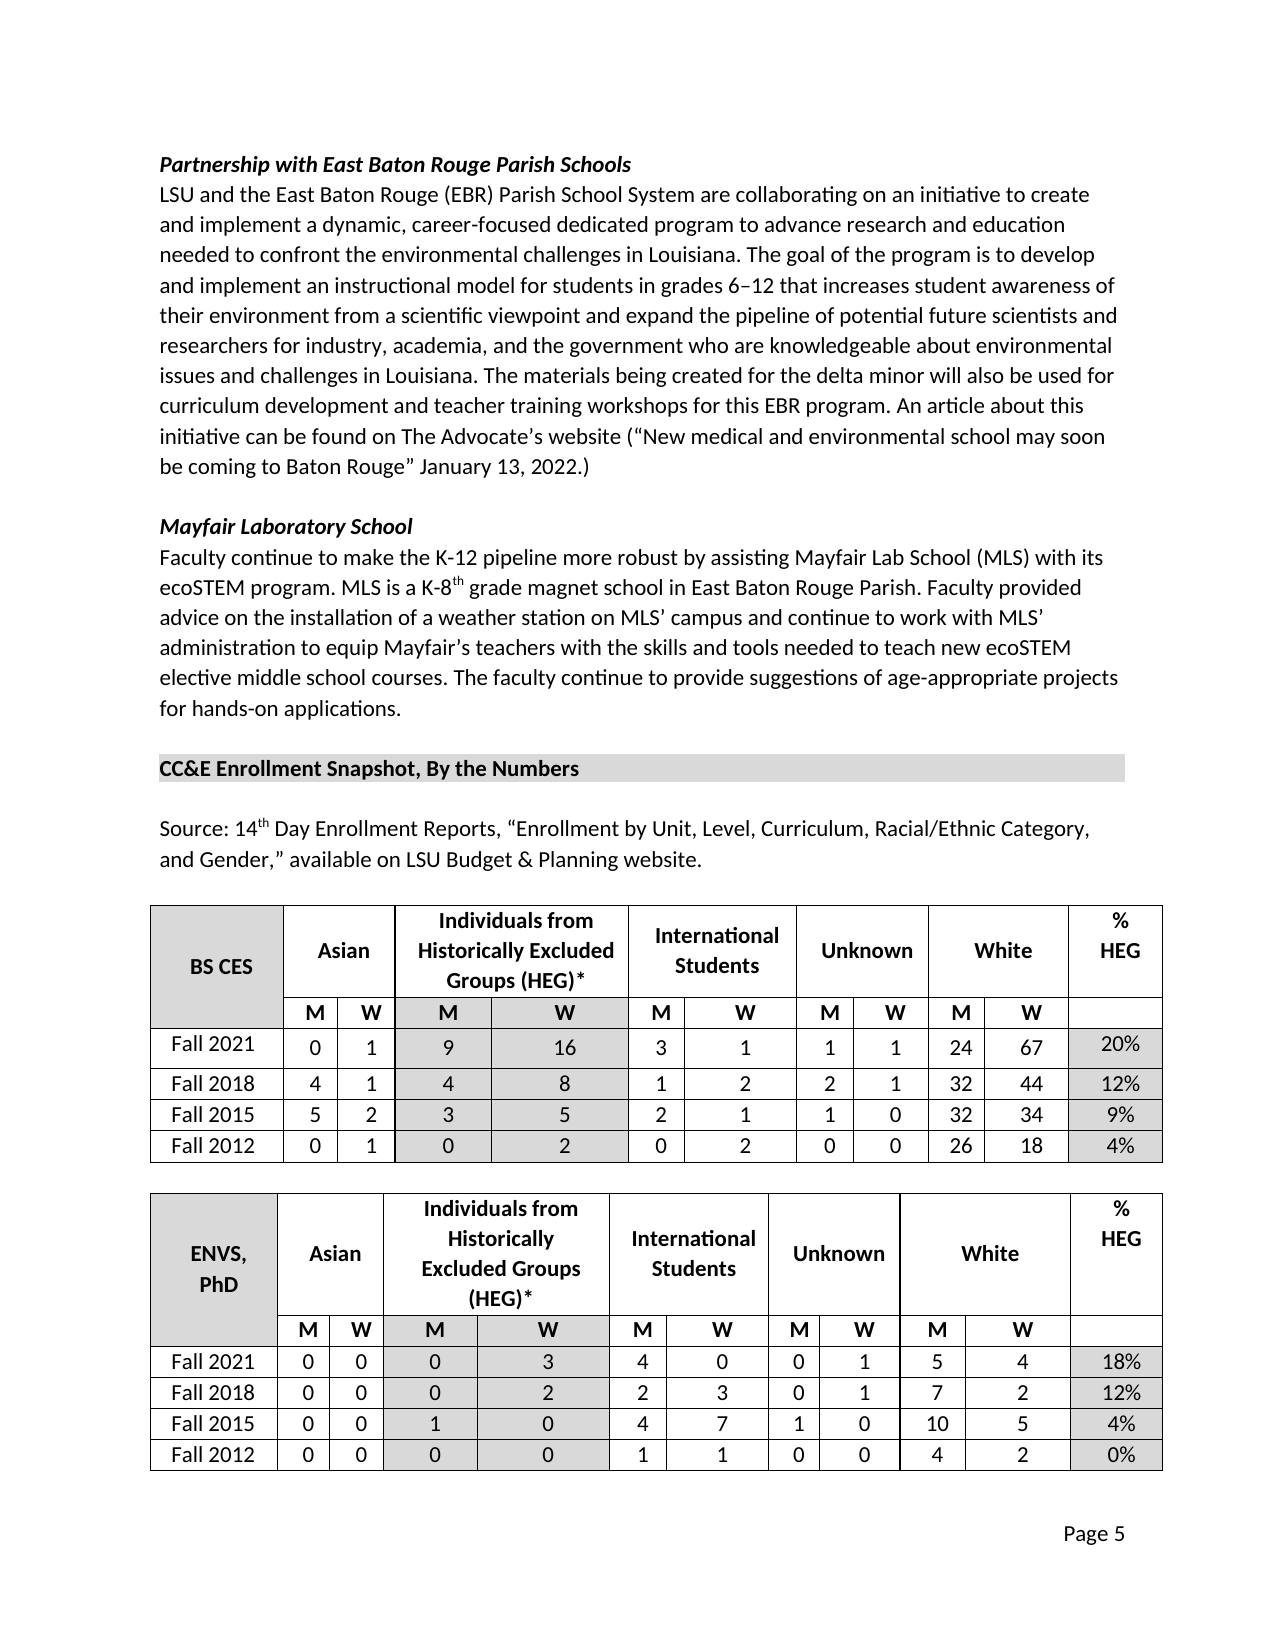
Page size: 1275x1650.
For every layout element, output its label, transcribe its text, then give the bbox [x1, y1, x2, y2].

table_header Unknown [797, 906, 928, 997]
table_cell 0 [396, 1131, 491, 1162]
table_cell 0 [667, 1347, 768, 1377]
table_cell 16 [492, 1029, 628, 1068]
table_cell 1 [610, 1440, 666, 1470]
table_cell 4 [396, 1069, 491, 1099]
table_cell 0 [854, 1131, 928, 1162]
table_cell 4% [1071, 1409, 1162, 1439]
text Partnership with East Baton Rouge Parish Schools [159, 150, 1125, 178]
table_cell 0 [384, 1378, 477, 1408]
table_cell 0 [330, 1440, 383, 1470]
table_header Individuals from Historically Excluded Groups (HEG)* [384, 1194, 609, 1314]
table_cell 2 [629, 1100, 684, 1130]
table_cell 67 [985, 1029, 1068, 1068]
table_cell W [985, 998, 1068, 1028]
table_cell 0 [820, 1440, 899, 1470]
table_cell 0 [478, 1440, 609, 1470]
table_cell Fall 2021 [151, 1029, 283, 1068]
table_cell 0 [278, 1378, 329, 1408]
table_cell 1 [629, 1069, 684, 1099]
table_cell 0 [384, 1440, 477, 1470]
table_cell 7 [667, 1409, 768, 1439]
table_cell 3 [629, 1029, 684, 1068]
table_cell 3 [667, 1378, 768, 1408]
table_cell 1 [820, 1378, 899, 1408]
text Source: 14th Day Enrollment Reports, “Enrollment by Unit, Level, Curriculum, Racial/Ethnic Category, and Gender,” available on LSU Budget & Planning website. [159, 814, 1125, 873]
table_cell 0 [769, 1378, 819, 1408]
table_cell 0 [820, 1409, 899, 1439]
table_cell W [330, 1316, 383, 1346]
table_cell 0 [797, 1131, 853, 1162]
table_cell Fall 2015 [151, 1409, 277, 1439]
table_cell 0 [330, 1347, 383, 1377]
table_cell 1 [769, 1409, 819, 1439]
table_cell 0 [284, 1131, 337, 1162]
table_cell 3 [396, 1100, 491, 1130]
table_cell Fall 2018 [151, 1069, 283, 1099]
table_cell 0 [278, 1409, 329, 1439]
table_header BS CES [151, 906, 283, 1028]
table_cell 0 [278, 1440, 329, 1470]
text CC&E Enrollment Snapshot, By the Numbers [159, 754, 1125, 782]
table_cell 5 [966, 1409, 1070, 1439]
table_cell 0 [284, 1029, 337, 1068]
table_cell 4 [610, 1347, 666, 1377]
table_cell W [478, 1316, 609, 1346]
table_cell M [929, 998, 984, 1028]
table_header International Students [629, 906, 796, 997]
table_cell 20% [1069, 1029, 1162, 1068]
table_cell 2 [338, 1100, 394, 1130]
table_cell 10 [901, 1409, 965, 1439]
table_cell 1 [685, 1029, 796, 1068]
table_cell 2 [492, 1131, 628, 1162]
table_cell 5 [901, 1347, 965, 1377]
text Faculty continue to make the K-12 pipeline more robust by assisting Mayfair Lab School (MLS) with its ecoSTEM program. MLS is a K-8th grade magnet school in East Baton Rouge Parish. Faculty provided advice on the installation of a weather station on MLS’ campus and continue to work with MLS’ administration to equip Mayfair’s teachers with the skills and tools needed to teach new ecoSTEM elective middle school courses. The faculty continue to provide suggestions of age-appropriate projects for hands-on applications. [159, 543, 1125, 722]
table_cell 0% [1071, 1440, 1162, 1470]
table_cell 9 [396, 1029, 491, 1068]
table_cell 44 [985, 1069, 1068, 1099]
table_cell 0 [330, 1409, 383, 1439]
table_cell W [854, 998, 928, 1028]
table_cell W [492, 998, 628, 1028]
table_cell 0 [384, 1347, 477, 1377]
table_cell 1 [384, 1409, 477, 1439]
table_cell M [384, 1316, 477, 1346]
table_cell 26 [929, 1131, 984, 1162]
table_header White [929, 906, 1068, 997]
table_cell 1 [820, 1347, 899, 1377]
table_cell M [769, 1316, 819, 1346]
table_cell [1069, 998, 1162, 1028]
table_cell 0 [629, 1131, 684, 1162]
table_cell M [629, 998, 684, 1028]
table_cell M [797, 998, 853, 1028]
table_cell 1 [667, 1440, 768, 1470]
table_cell 0 [478, 1409, 609, 1439]
table_header ENVS, PhD [151, 1194, 277, 1346]
table_cell 1 [685, 1100, 796, 1130]
table_cell 12% [1071, 1378, 1162, 1408]
table_cell 1 [854, 1069, 928, 1099]
table_cell 2 [610, 1378, 666, 1408]
table_cell 7 [901, 1378, 965, 1408]
table_cell 18% [1071, 1347, 1162, 1377]
table_cell 1 [854, 1029, 928, 1068]
table_cell 5 [492, 1100, 628, 1130]
table_cell 4% [1069, 1131, 1162, 1162]
text Mayfair Laboratory School [159, 512, 1125, 541]
table_cell 0 [330, 1378, 383, 1408]
table_cell 0 [769, 1347, 819, 1377]
table_header Asian [278, 1194, 383, 1314]
table_cell W [966, 1316, 1070, 1346]
table_cell 4 [901, 1440, 965, 1470]
table_cell Fall 2012 [151, 1131, 283, 1162]
table_cell 1 [338, 1029, 394, 1068]
text LSU and the East Baton Rouge (EBR) Parish School System are collaborating on an initiative to create and implement a dynamic, career-focused dedicated program to advance research and education needed to confront the environmental challenges in Louisiana. The goal of the program is to develop and implement an instructional model for students in grades 6–12 that increases student awareness of their environment from a scientific viewpoint and expand the pipeline of potential future scientists and researchers for industry, academia, and the government who are knowledgeable about environmental issues and challenges in Louisiana. The materials being created for the delta minor will also be used for curriculum development and teacher training workshops for this EBR program. An article about this initiative can be found on The Advocate’s website (“New medical and environmental school may soon be coming to Baton Rouge” January 13, 2022.) [159, 180, 1125, 480]
table_cell 2 [966, 1440, 1070, 1470]
table_cell 12% [1069, 1069, 1162, 1099]
table_cell M [278, 1316, 329, 1346]
table_cell W [667, 1316, 768, 1346]
table_header % HEG [1069, 906, 1162, 997]
table_cell M [610, 1316, 666, 1346]
table_cell 9% [1069, 1100, 1162, 1130]
table_cell 4 [610, 1409, 666, 1439]
table_cell M [284, 998, 337, 1028]
table_cell 32 [929, 1100, 984, 1130]
table_header % HEG [1071, 1194, 1162, 1314]
table_cell 8 [492, 1069, 628, 1099]
table_header Unknown [769, 1194, 899, 1314]
table_cell 5 [284, 1100, 337, 1130]
table_cell 1 [797, 1100, 853, 1130]
table_cell 32 [929, 1069, 984, 1099]
table_cell 18 [985, 1131, 1068, 1162]
table_cell [1071, 1316, 1162, 1346]
table_header International Students [610, 1194, 768, 1314]
table_cell 34 [985, 1100, 1068, 1130]
table_cell 1 [338, 1069, 394, 1099]
table_cell W [338, 998, 394, 1028]
table_cell 1 [338, 1131, 394, 1162]
table_cell Fall 2021 [151, 1347, 277, 1377]
table_cell Fall 2015 [151, 1100, 283, 1130]
table_cell W [820, 1316, 899, 1346]
table_cell 0 [278, 1347, 329, 1377]
table_cell 1 [797, 1029, 853, 1068]
table_cell 2 [478, 1378, 609, 1408]
table_cell 2 [685, 1069, 796, 1099]
table_cell Fall 2012 [151, 1440, 277, 1470]
table_header White [901, 1194, 1070, 1314]
table_cell 0 [854, 1100, 928, 1130]
table_cell 24 [929, 1029, 984, 1068]
table_cell 2 [685, 1131, 796, 1162]
table_header Individuals from Historically Excluded Groups (HEG)* [396, 906, 628, 997]
table_cell 0 [769, 1440, 819, 1470]
table_cell 4 [284, 1069, 337, 1099]
table_cell 2 [797, 1069, 853, 1099]
table_header Asian [284, 906, 394, 997]
table_cell W [685, 998, 796, 1028]
table_cell 3 [478, 1347, 609, 1377]
table_cell 4 [966, 1347, 1070, 1377]
table_cell M [396, 998, 491, 1028]
table_cell 2 [966, 1378, 1070, 1408]
table_cell M [901, 1316, 965, 1346]
table_cell Fall 2018 [151, 1378, 277, 1408]
